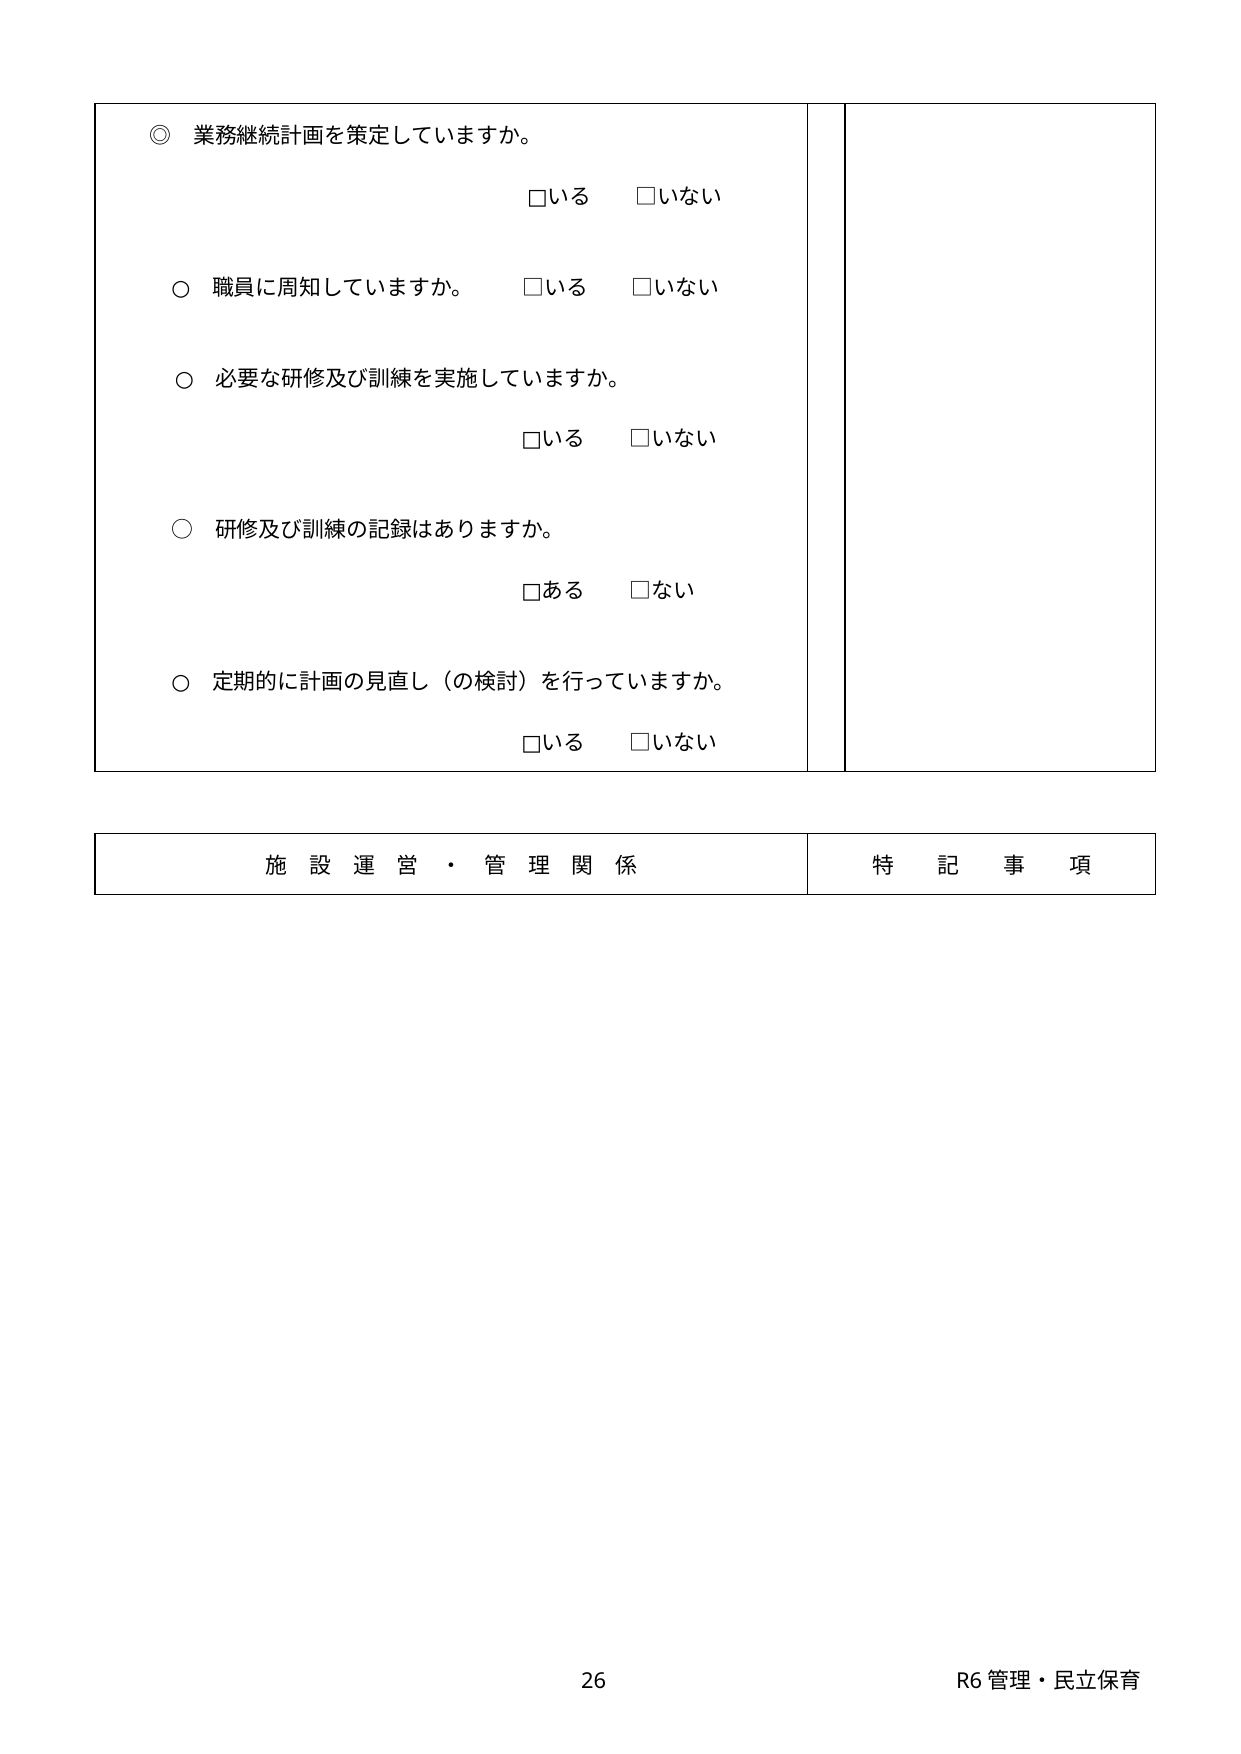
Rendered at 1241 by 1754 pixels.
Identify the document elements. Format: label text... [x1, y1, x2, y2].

table_header 施 設 運 営 ・ 管 理 関 係 [96, 834, 807, 894]
table_cell [846, 104, 1155, 771]
table_cell [808, 104, 844, 771]
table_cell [96, 104, 807, 771]
table_header 特 記 事 項 [808, 834, 1155, 894]
